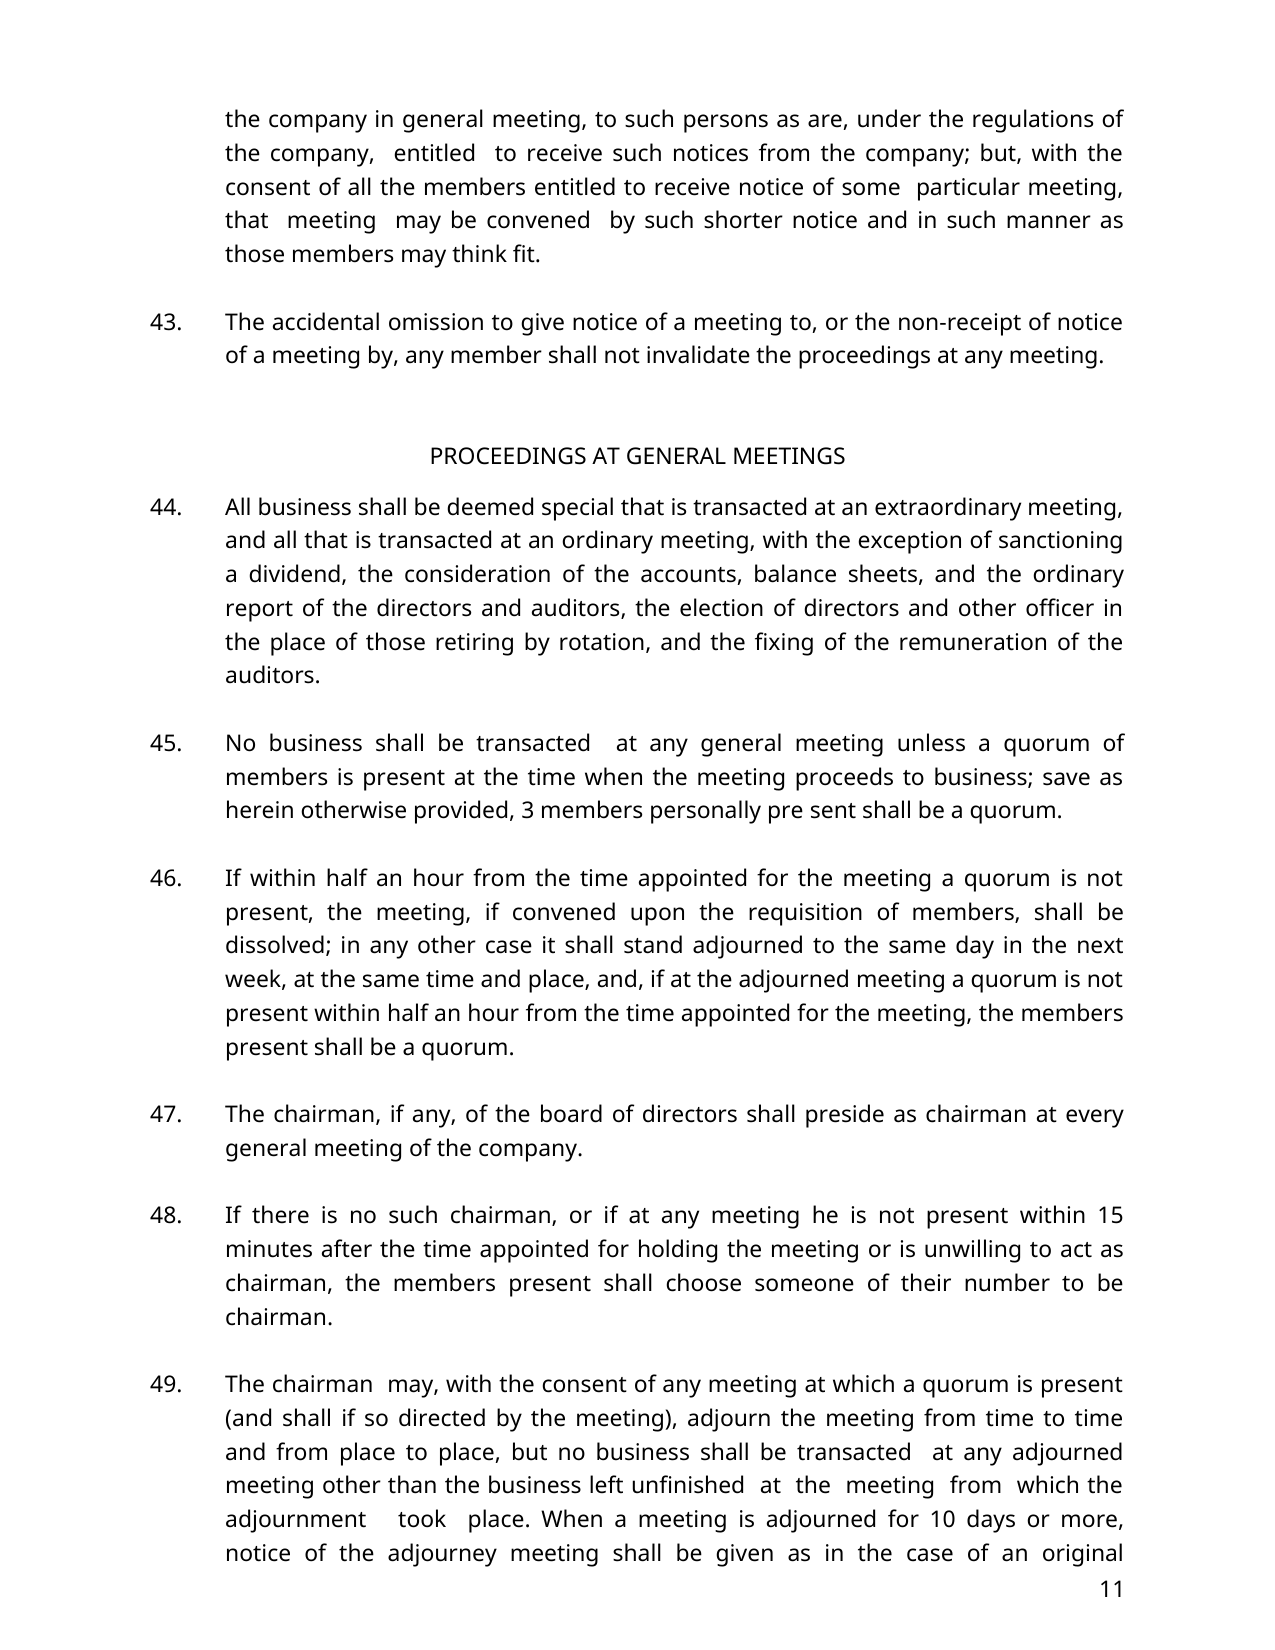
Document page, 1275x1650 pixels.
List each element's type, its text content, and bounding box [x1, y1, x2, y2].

list All business shall be deemed special that is transacted at an extraordinary meeting, and all that is transacted at an ordinary meeting, with the exception of sanctioning a dividend, the consideration of the accounts, balance sheets, and the ordinary report of the directors and auditors, the election of directors and other officer in the place of those retiring by rotation, and the fixing of the remuneration of the auditors. [150, 491, 1125, 691]
list No business shall be transacted at any general meeting unless a quorum of members is present at the time when the meeting proceeds to business; save as herein otherwise provided, 3 members personally pre­ sent shall be a quorum. [150, 727, 1125, 826]
text PROCEEDINGS AT GENERAL MEETINGS [150, 440, 1125, 471]
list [150, 1368, 1125, 1568]
list The chairman, if any, of the board of directors shall preside as chairman at every general meeting of the company. [150, 1098, 1125, 1163]
list If there is no such chairman, or if at any meeting he is not present within 15 minutes after the time appointed for holding the meeting or is unwilling to act as chairman, the members present shall choose someone of their number to be chairman. [150, 1199, 1125, 1332]
list If within half an hour from the time appointed for the meeting a quorum is not present, the meeting, if convened upon the requisition of members, shall be dissolved; in any other case it shall stand adjourned to the same day in the next week, at the same time and place, and, if at the adjourned meeting a quorum is not present within half an hour from the time appointed for the meeting, the members present shall be a quorum. [150, 862, 1125, 1062]
list The accidental omission to give notice of a meeting to, or the non-receipt of notice of a meeting by, any member shall not invalidate the proceedings at any meeting. [150, 306, 1125, 371]
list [150, 103, 1125, 269]
